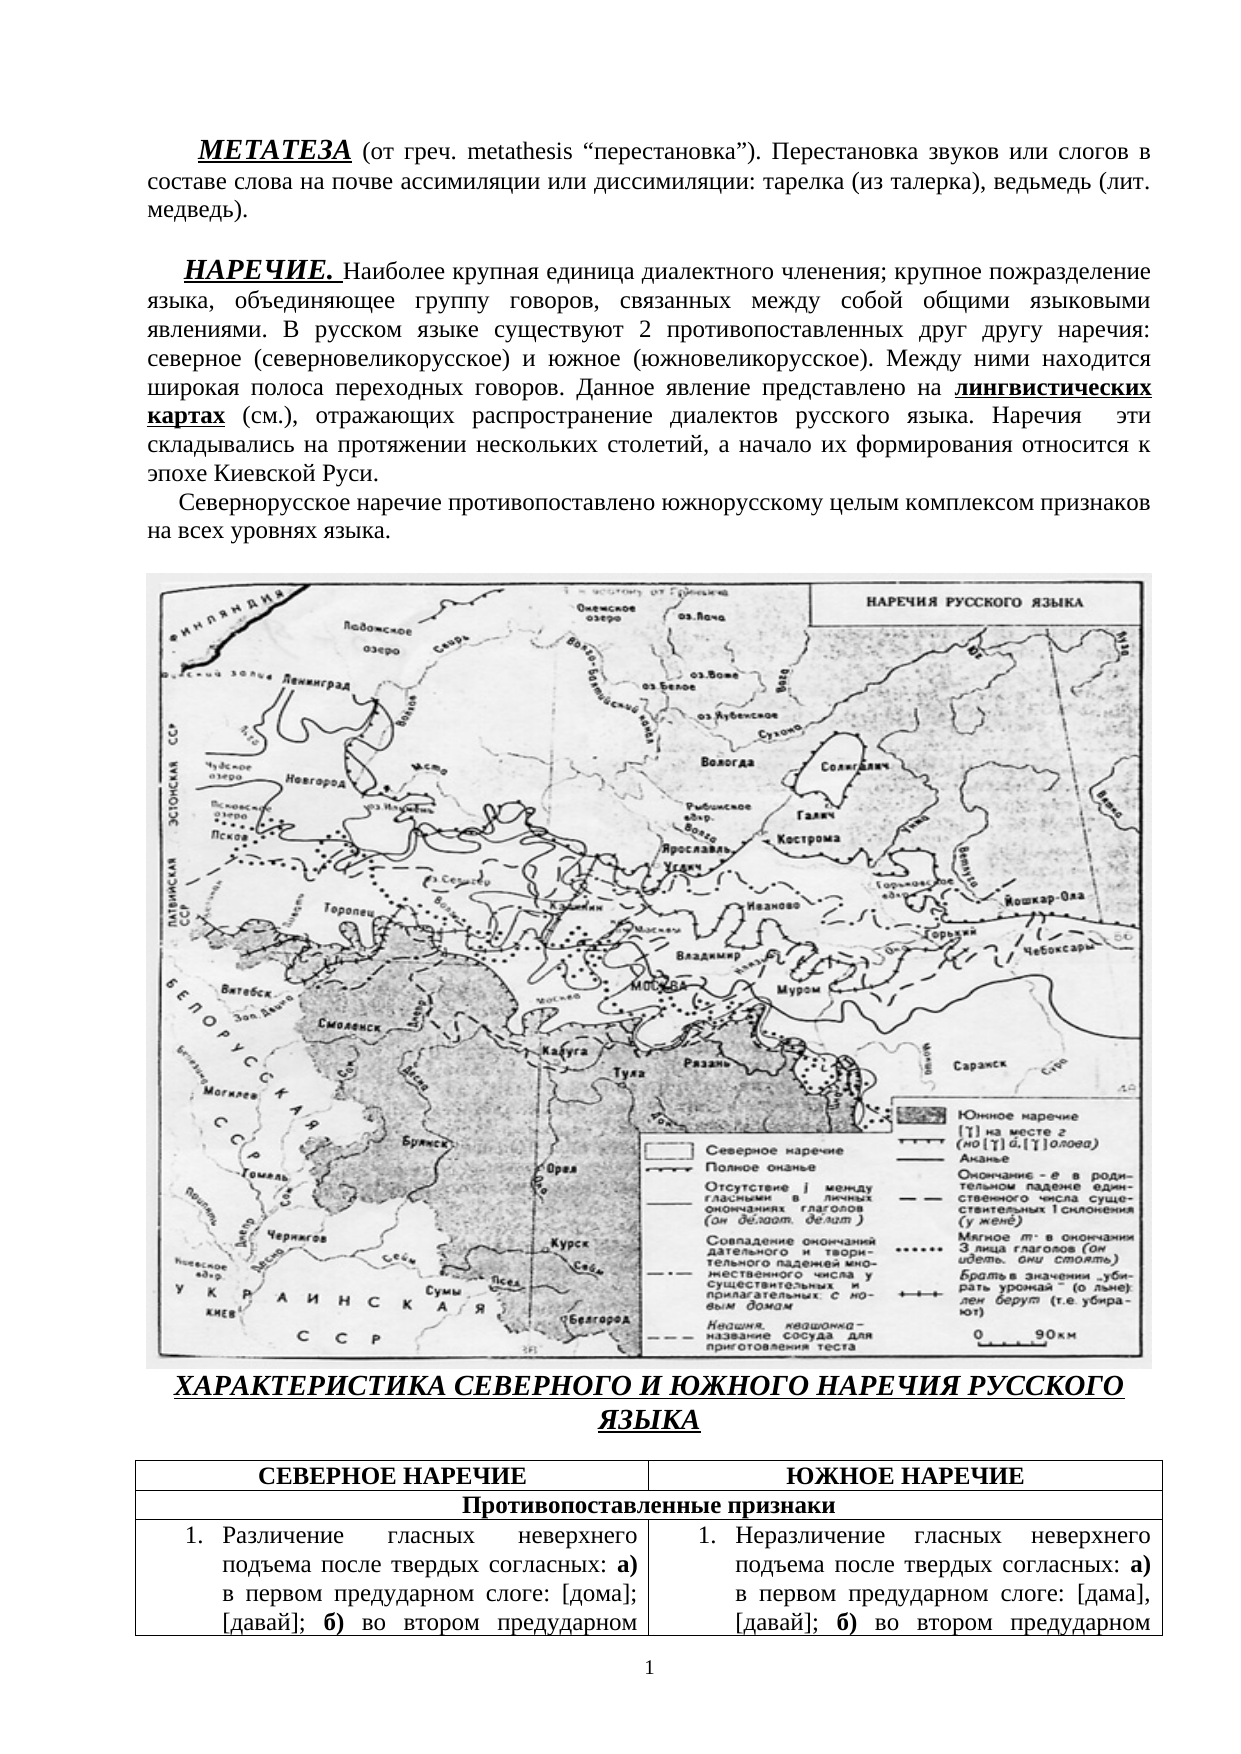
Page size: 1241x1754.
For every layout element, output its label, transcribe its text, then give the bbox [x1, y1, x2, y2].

text МЕТАТЕЗА (от греч. metathesis “перестановка”). Перестановка звуков или слогов в составе слова на почве ассимиляции или диссимиляции: тарелка (из талерка), ведьмедь (лит. медведь). [147, 132, 1152, 223]
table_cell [649, 1520, 1162, 1635]
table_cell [136, 1520, 648, 1635]
table_header СЕВЕРНОЕ НАРЕЧИЕ [136, 1461, 648, 1489]
table_header ЮЖНОЕ НАРЕЧИЕ [649, 1461, 1162, 1489]
text ХАРАКТЕРИСТИКА СЕВЕРНОГО И ЮЖНОГО НАРЕЧИЯ РУССКОГО ЯЗЫКА [147, 1369, 1152, 1436]
text НАРЕЧИЕ. Наиболее крупная единица диалектного членения; крупное пожразделение языка, объединяющее группу говоров, связанных между собой общими языковыми явлениями. В русском языке существуют 2 противопоставленных друг другу наречия: северное (северновеликорусское) и южное (южновеликорусское). Между ними находится широкая полоса переходных говоров. Данное явление представлено на лингвистических картах (см.), отражающих распространение диалектов русского языка. Наречия эти складывались на протяжении нескольких столетий, а начало их формирования относится к эпохе Киевской Руси. [147, 252, 1152, 487]
picture [146, 573, 1152, 1369]
table_cell Противопоставленные признаки [136, 1491, 1162, 1519]
text Севернорусское наречие противопоставлено южнорусскому целым комплексом признаков на всех уровнях языка. [147, 487, 1152, 544]
